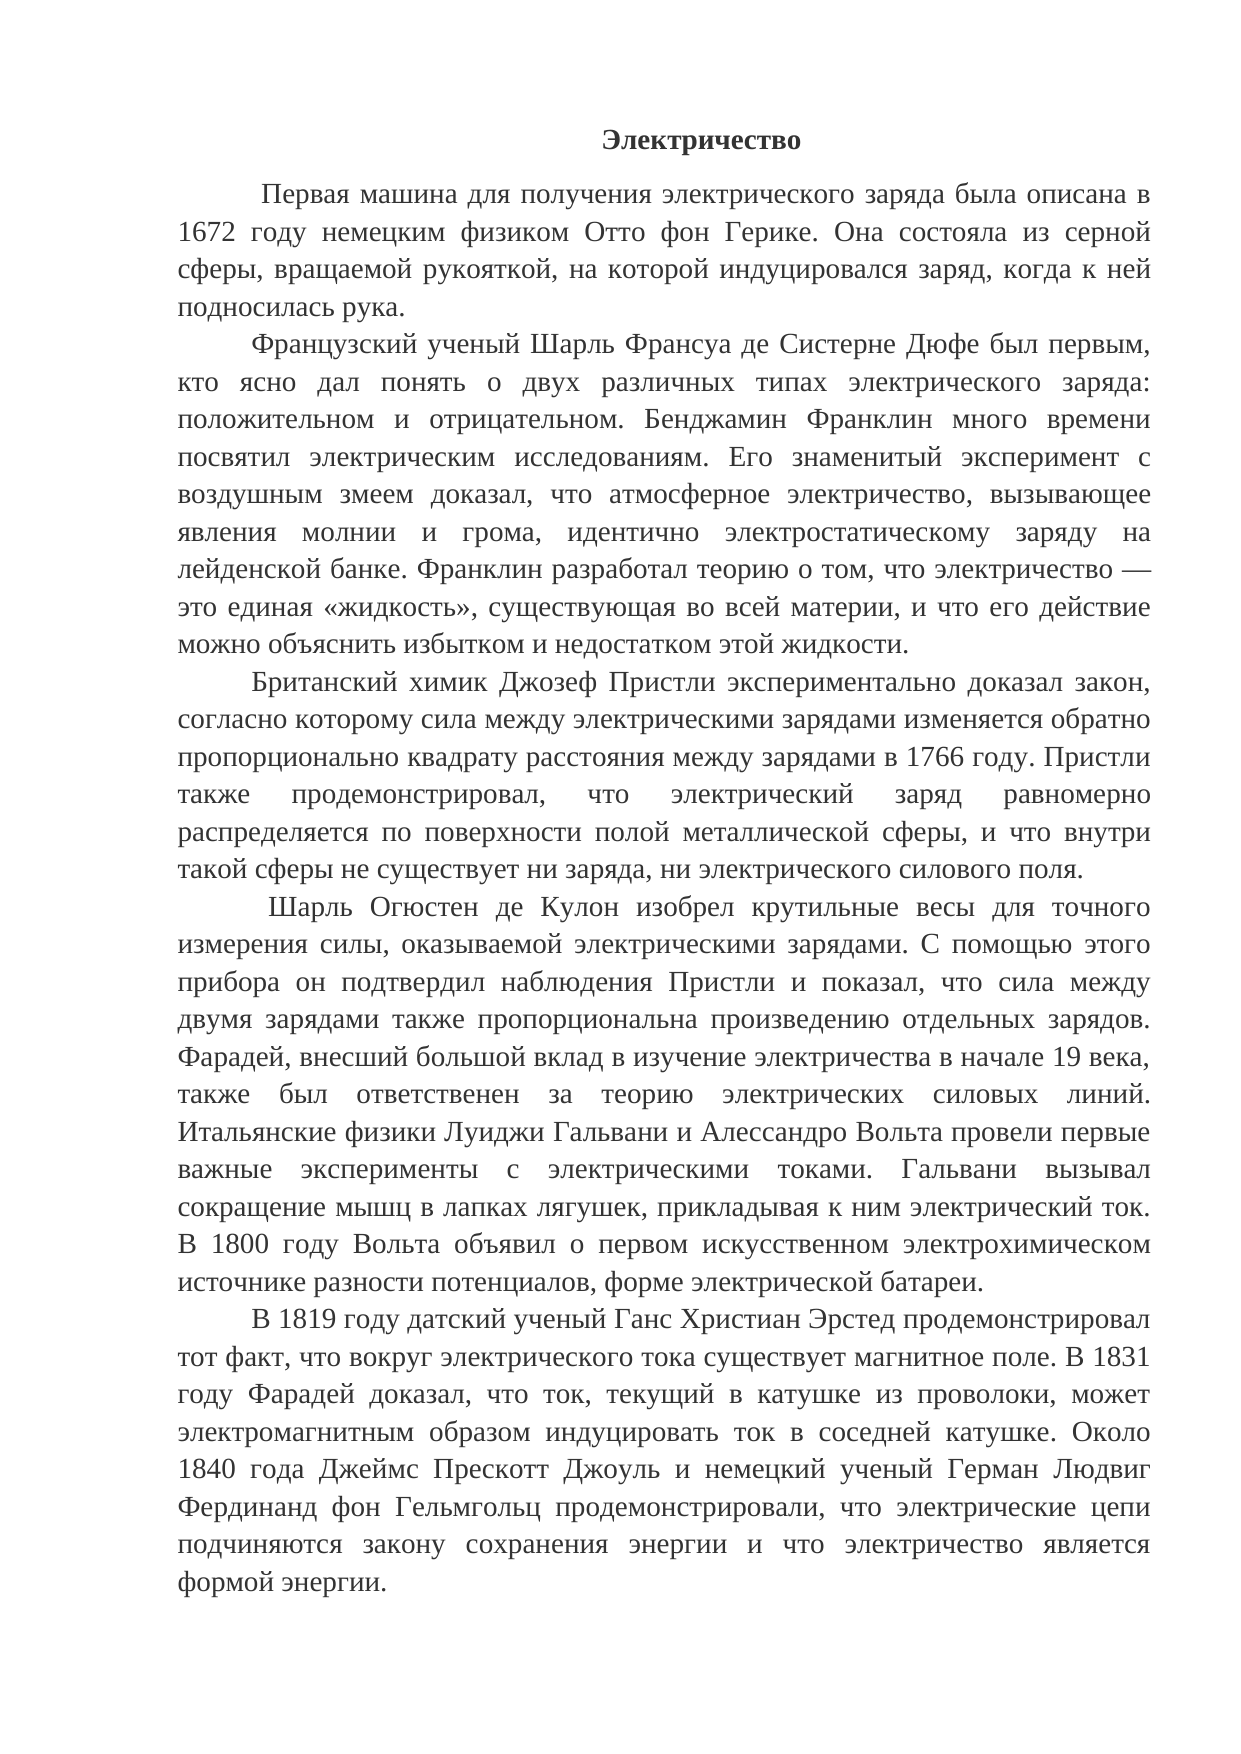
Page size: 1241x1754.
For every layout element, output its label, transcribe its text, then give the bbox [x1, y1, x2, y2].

text Шарль Огюстен де Кулон изобрел крутильные весы для точного измерения силы, оказываемой электрическими зарядами. С помощью этого прибора он подтвердил наблюдения Пристли и показал, что сила между двумя зарядами также пропорциональна произведению отдельных зарядов. Фарадей, внесший большой вклад в изучение электричества в начале 19 века, также был ответственен за теорию электрических силовых линий. Итальянские физики Луиджи Гальвани и Алессандро Вольта провели первые важные эксперименты с электрическими токами. Гальвани вызывал сокращение мышц в лапках лягушек, прикладывая к ним электрический ток. В 1800 году Вольта объявил о первом искусственном электрохимическом источнике разности потенциалов, форме электрической батареи. [177, 885, 1152, 1297]
text Электричество [177, 118, 1152, 156]
text Первая машина для получения электрического заряда была описана в 1672 году немецким физиком Отто фон Герике. Она состояла из серной сферы, вращаемой рукояткой, на которой индуцировался заряд, когда к ней подносилась рука. [177, 172, 1152, 322]
text В 1819 году датский ученый Ганс Христиан Эрстед продемонстрировал тот факт, что вокруг электрического тока существует магнитное поле. В 1831 году Фарадей доказал, что ток, текущий в катушке из проволоки, может электромагнитным образом индуцировать ток в соседней катушке. Около 1840 года Джеймс Прескотт Джоуль и немецкий ученый Герман Людвиг Фердинанд фон Гельмгольц продемонстрировали, что электрические цепи подчиняются закону сохранения энергии и что электричество является формой энергии. [177, 1297, 1152, 1597]
text Британский химик Джозеф Пристли экспериментально доказал закон, согласно которому сила между электрическими зарядами изменяется обратно пропорционально квадрату расстояния между зарядами в 1766 году. Пристли также продемонстрировал, что электрический заряд равномерно распределяется по поверхности полой металлической сферы, и что внутри такой сферы не существует ни заряда, ни электрического силового поля. [177, 660, 1152, 885]
text Французский ученый Шарль Франсуа де Систерне Дюфе был первым, кто ясно дал понять о двух различных типах электрического заряда: положительном и отрицательном. Бенджамин Франклин много времени посвятил электрическим исследованиям. Его знаменитый эксперимент с воздушным змеем доказал, что атмосферное электричество, вызывающее явления молнии и грома, идентично электростатическому заряду на лейденской банке. Франклин разработал теорию о том, что электричество — это единая «жидкость», существующая во всей материи, и что его действие можно объяснить избытком и недостатком этой жидкости. [177, 322, 1152, 660]
